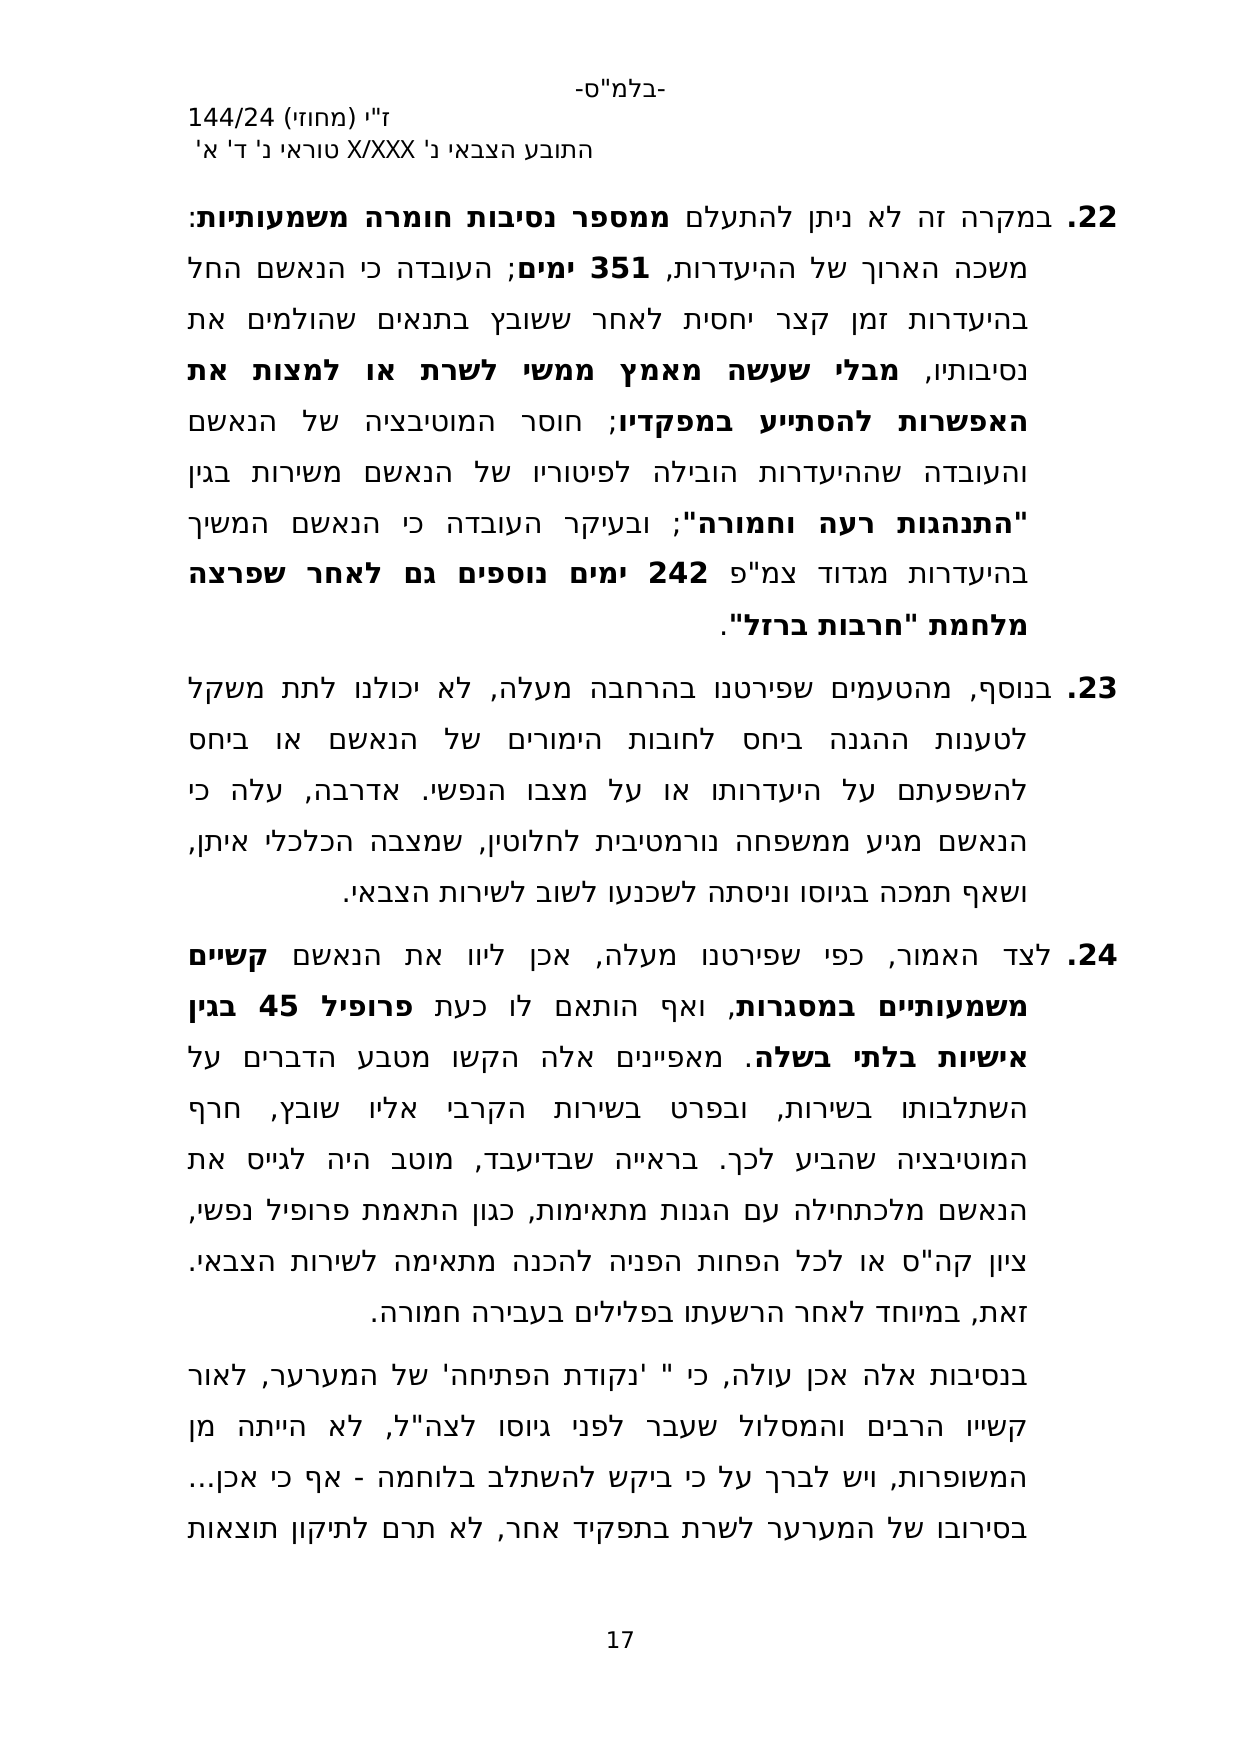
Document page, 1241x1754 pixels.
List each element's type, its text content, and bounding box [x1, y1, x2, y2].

list בנוסף, מהטעמים שפירטנו בהרחבה מעלה, לא יכולנו לתת משקל לטענות ההגנה ביחס לחובות הימורים של הנאשם או ביחס להשפעתם על היעדרותו או על מצבו הנפשי. אדרבה, עלה כי הנאשם מגיע ממשפחה נורמטיבית לחלוטין, שמצבה הכלכלי איתן, ושאף תמכה בגיוסו וניסתה לשכנעו לשוב לשירות הצבאי. [187, 671, 1066, 909]
list במקרה זה לא ניתן להתעלם ממספר נסיבות חומרה משמעותיות: משכה הארוך של ההיעדרות, 351 ימים; העובדה כי הנאשם החל בהיעדרות זמן קצר יחסית לאחר ששובץ בתנאים שהולמים את נסיבותיו, מבלי שעשה מאמץ ממשי לשרת או למצות את האפשרות להסתייע במפקדיו; חוסר המוטיבציה של הנאשם והעובדה שההיעדרות הובילה לפיטוריו של הנאשם משירות בגין "התנהגות רעה וחמורה"; ובעיקר העובדה כי הנאשם המשיך בהיעדרות מגדוד צמ"פ 242 ימים נוספים גם לאחר שפרצה מלחמת "חרבות ברזל". [187, 200, 1066, 642]
list לצד האמור, כפי שפירטנו מעלה, אכן ליוו את הנאשם קשיים משמעותיים במסגרות, ואף הותאם לו כעת פרופיל 45 בגין אישיות בלתי בשלה. מאפיינים אלה הקשו מטבע הדברים על השתלבותו בשירות, ובפרט בשירות הקרבי אליו שובץ, חרף המוטיבציה שהביע לכך. בראייה שבדיעבד, מוטב היה לגייס את הנאשם מלכתחילה עם הגנות מתאימות, כגון התאמת פרופיל נפשי, ציון קה"ס או לכל הפחות הפניה להכנה מתאימה לשירות הצבאי. זאת, במיוחד לאחר הרשעתו בפלילים בעבירה חמורה. [187, 938, 1066, 1329]
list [187, 1358, 1029, 1545]
